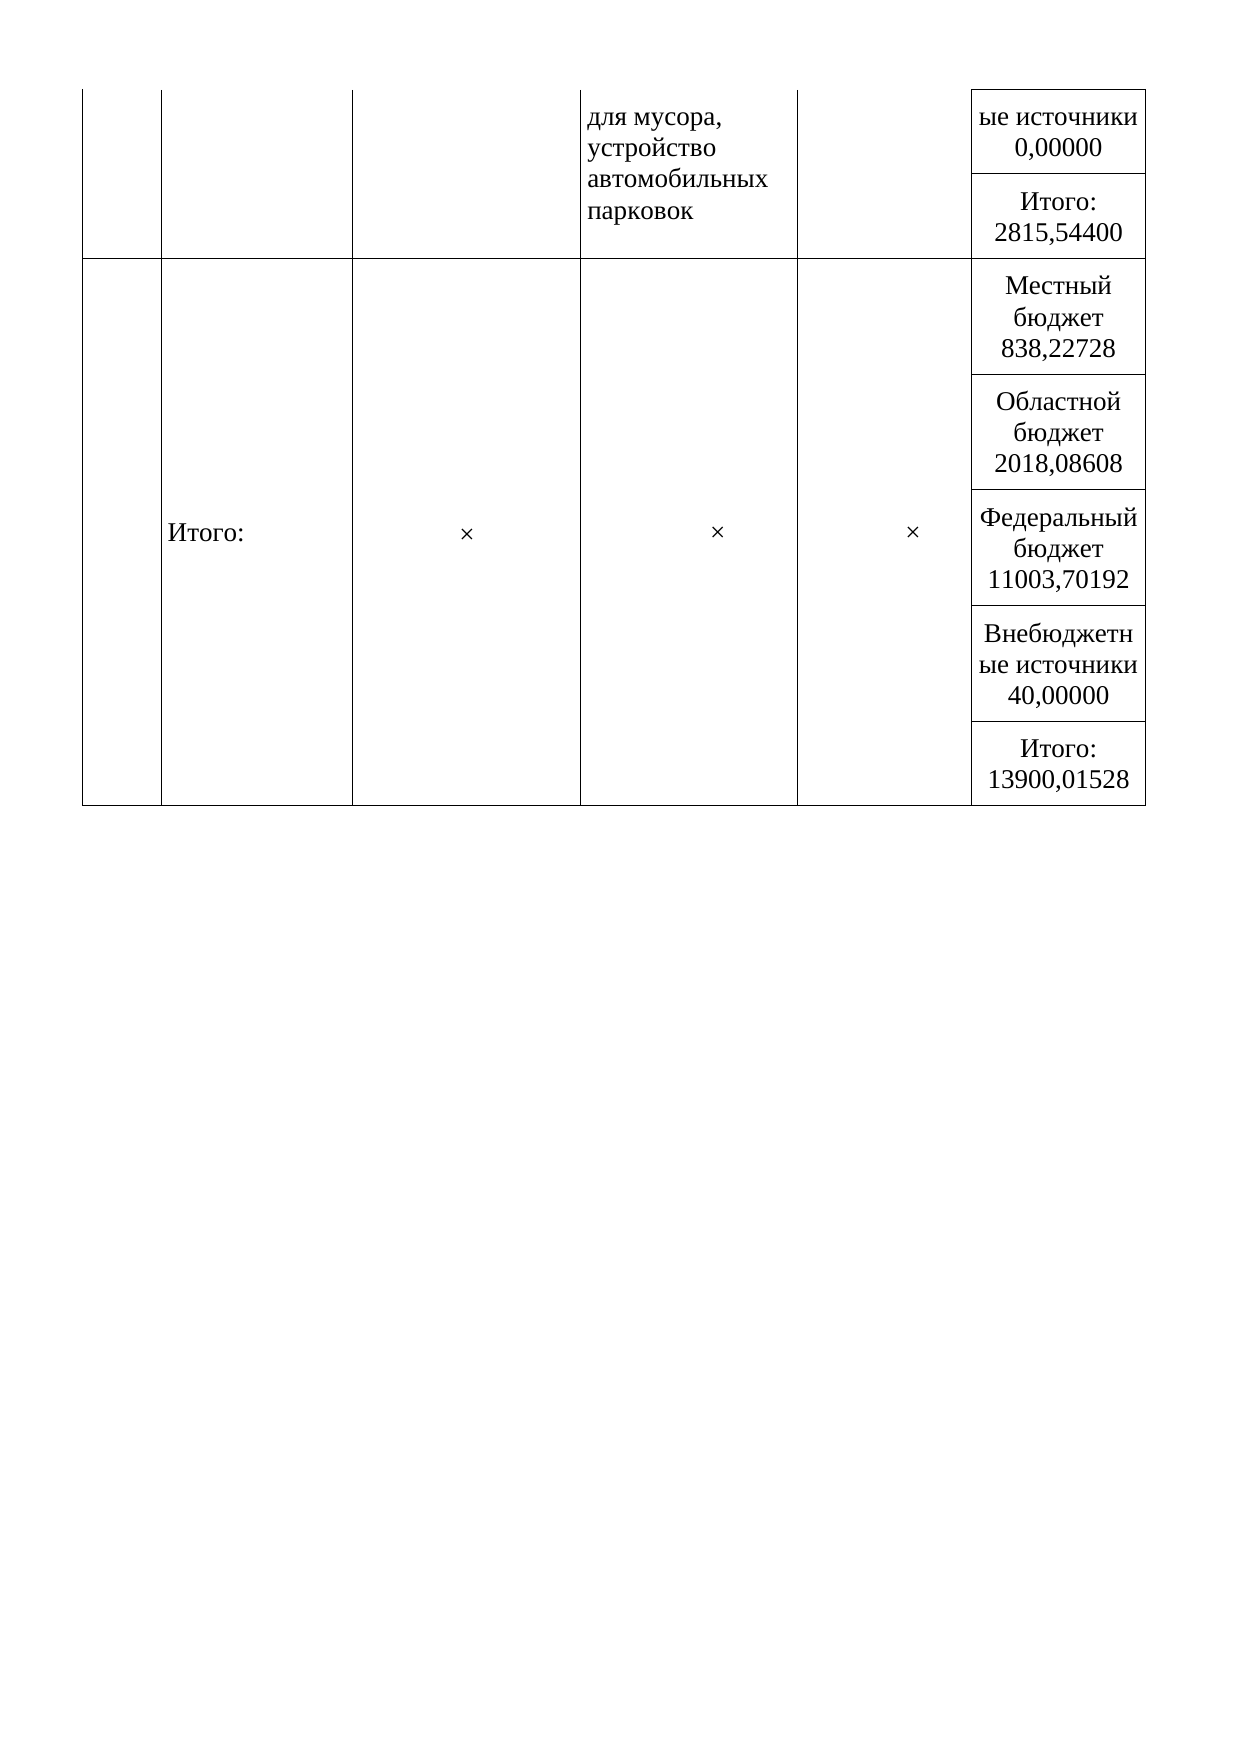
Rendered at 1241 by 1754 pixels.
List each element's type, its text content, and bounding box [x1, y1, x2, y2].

table_cell [83, 259, 161, 805]
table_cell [972, 90, 1145, 173]
table_cell × [798, 259, 971, 805]
table_cell Итого: 2815,54400 [972, 174, 1145, 258]
table_cell Итого: 13900,01528 [972, 722, 1145, 805]
table_cell Федеральный бюджет 11003,70192 [972, 490, 1145, 605]
table_cell Внебюджетные источники 40,00000 [972, 606, 1145, 721]
table_cell Областной бюджет 2018,08608 [972, 375, 1145, 489]
table_cell × [581, 259, 797, 805]
table_cell × [353, 259, 580, 805]
table_cell Итого: [162, 259, 352, 805]
table_cell Местный бюджет 838,22728 [972, 259, 1145, 373]
